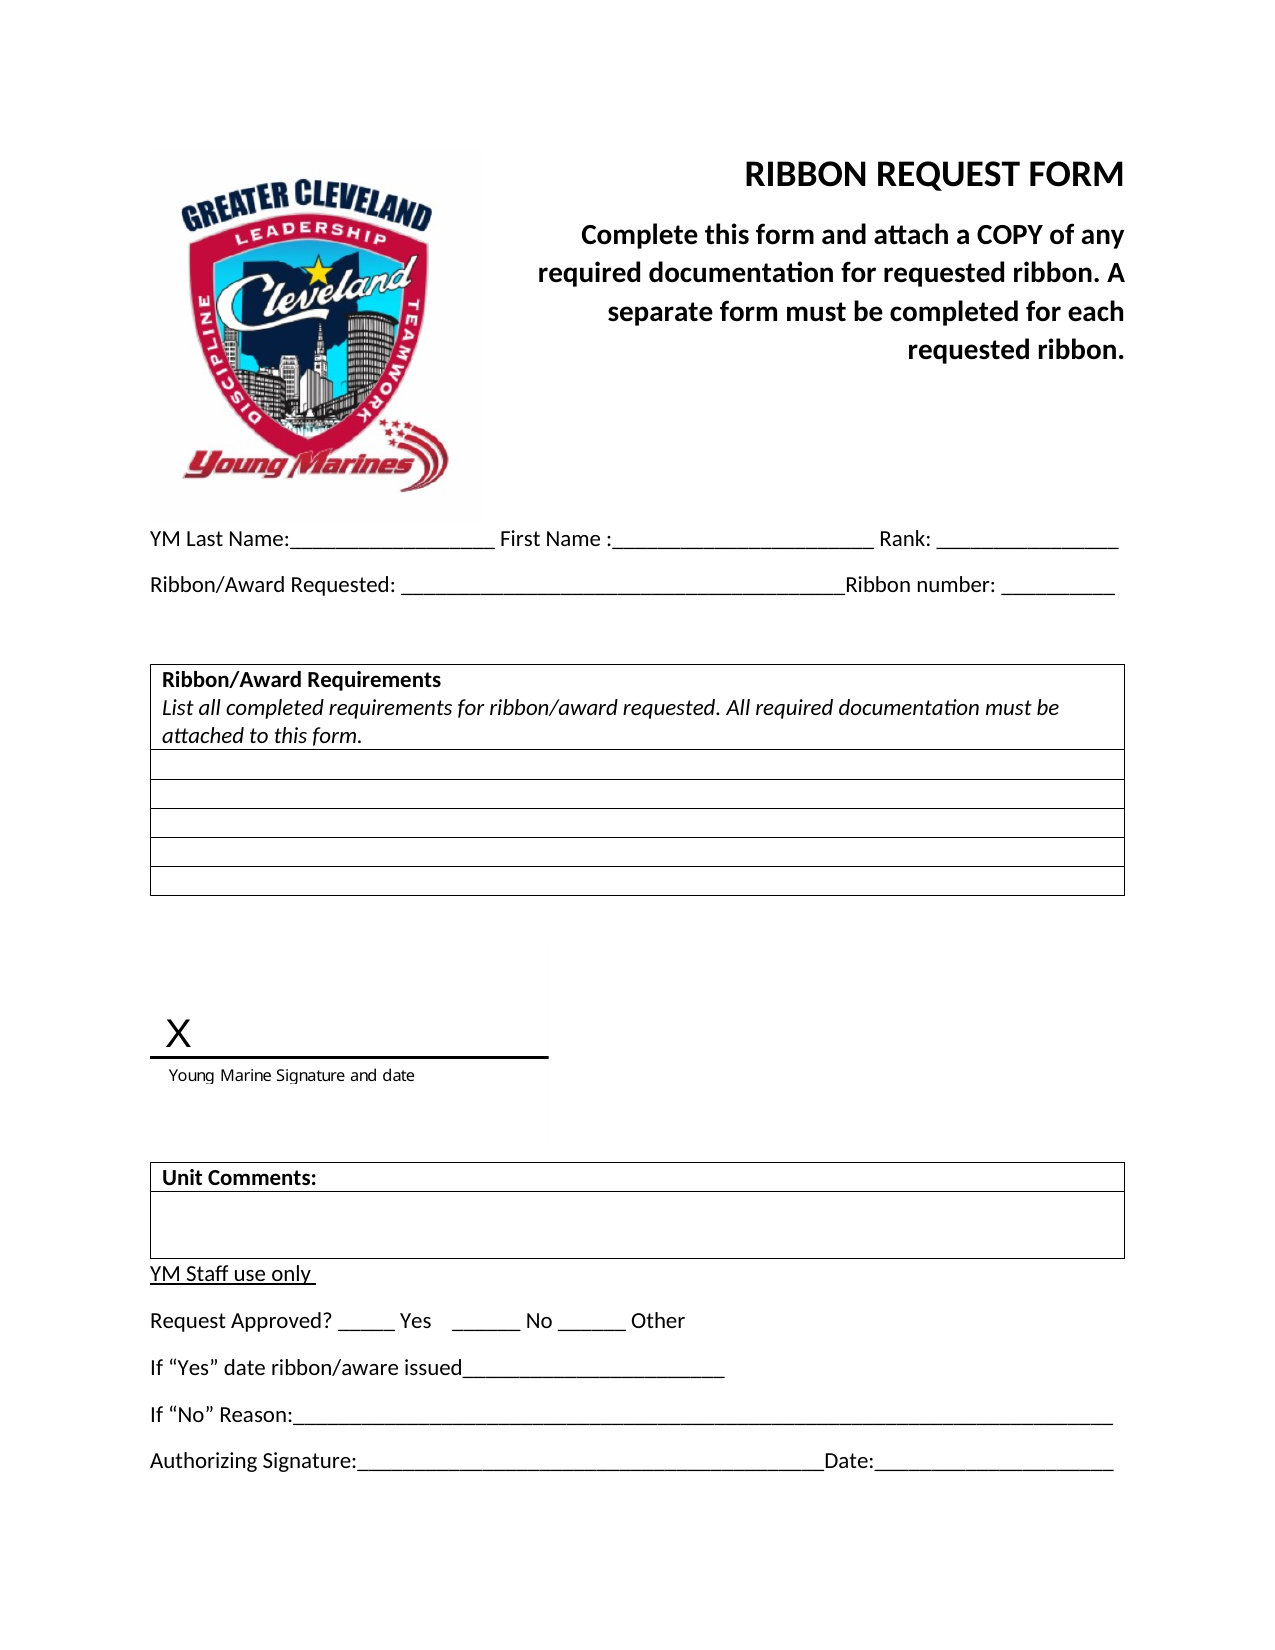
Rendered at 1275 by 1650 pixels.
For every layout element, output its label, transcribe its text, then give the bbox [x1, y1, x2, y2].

text RIBBON REQUEST FORM [483, 150, 1125, 196]
text If “No” Reason:________________________________________________________________________ [150, 1400, 1125, 1428]
table_header Ribbon/Award Requirements List all completed requirements for ribbon/award requested. All required documentation must be attached to this form. [151, 665, 1124, 749]
text Complete this form and attach a COPY of any required documentation for requested ribbon. A separate form must be completed for each requested ribbon. [483, 216, 1125, 367]
text YM Staff use only [150, 1259, 1125, 1287]
table_cell [151, 867, 1124, 895]
picture [150, 150, 483, 522]
text If “Yes” date ribbon/aware issued_______________________ [150, 1353, 1125, 1381]
text YM Last Name:__________________ First Name :_______________________ Rank: ________________ [150, 453, 1125, 552]
text Request Approved? _____ Yes ______ No ______ Other [150, 1306, 1125, 1334]
table_cell [151, 750, 1124, 778]
table_cell [151, 809, 1124, 837]
text Authorizing Signature:_________________________________________Date:_____________________ [150, 1447, 1125, 1474]
text Ribbon/Award Requested: _______________________________________Ribbon number: __________ [150, 571, 1125, 598]
table_header Unit Comments: [151, 1163, 1124, 1191]
table_cell [151, 838, 1124, 866]
table_cell [151, 1192, 1124, 1258]
table_cell [151, 780, 1124, 807]
